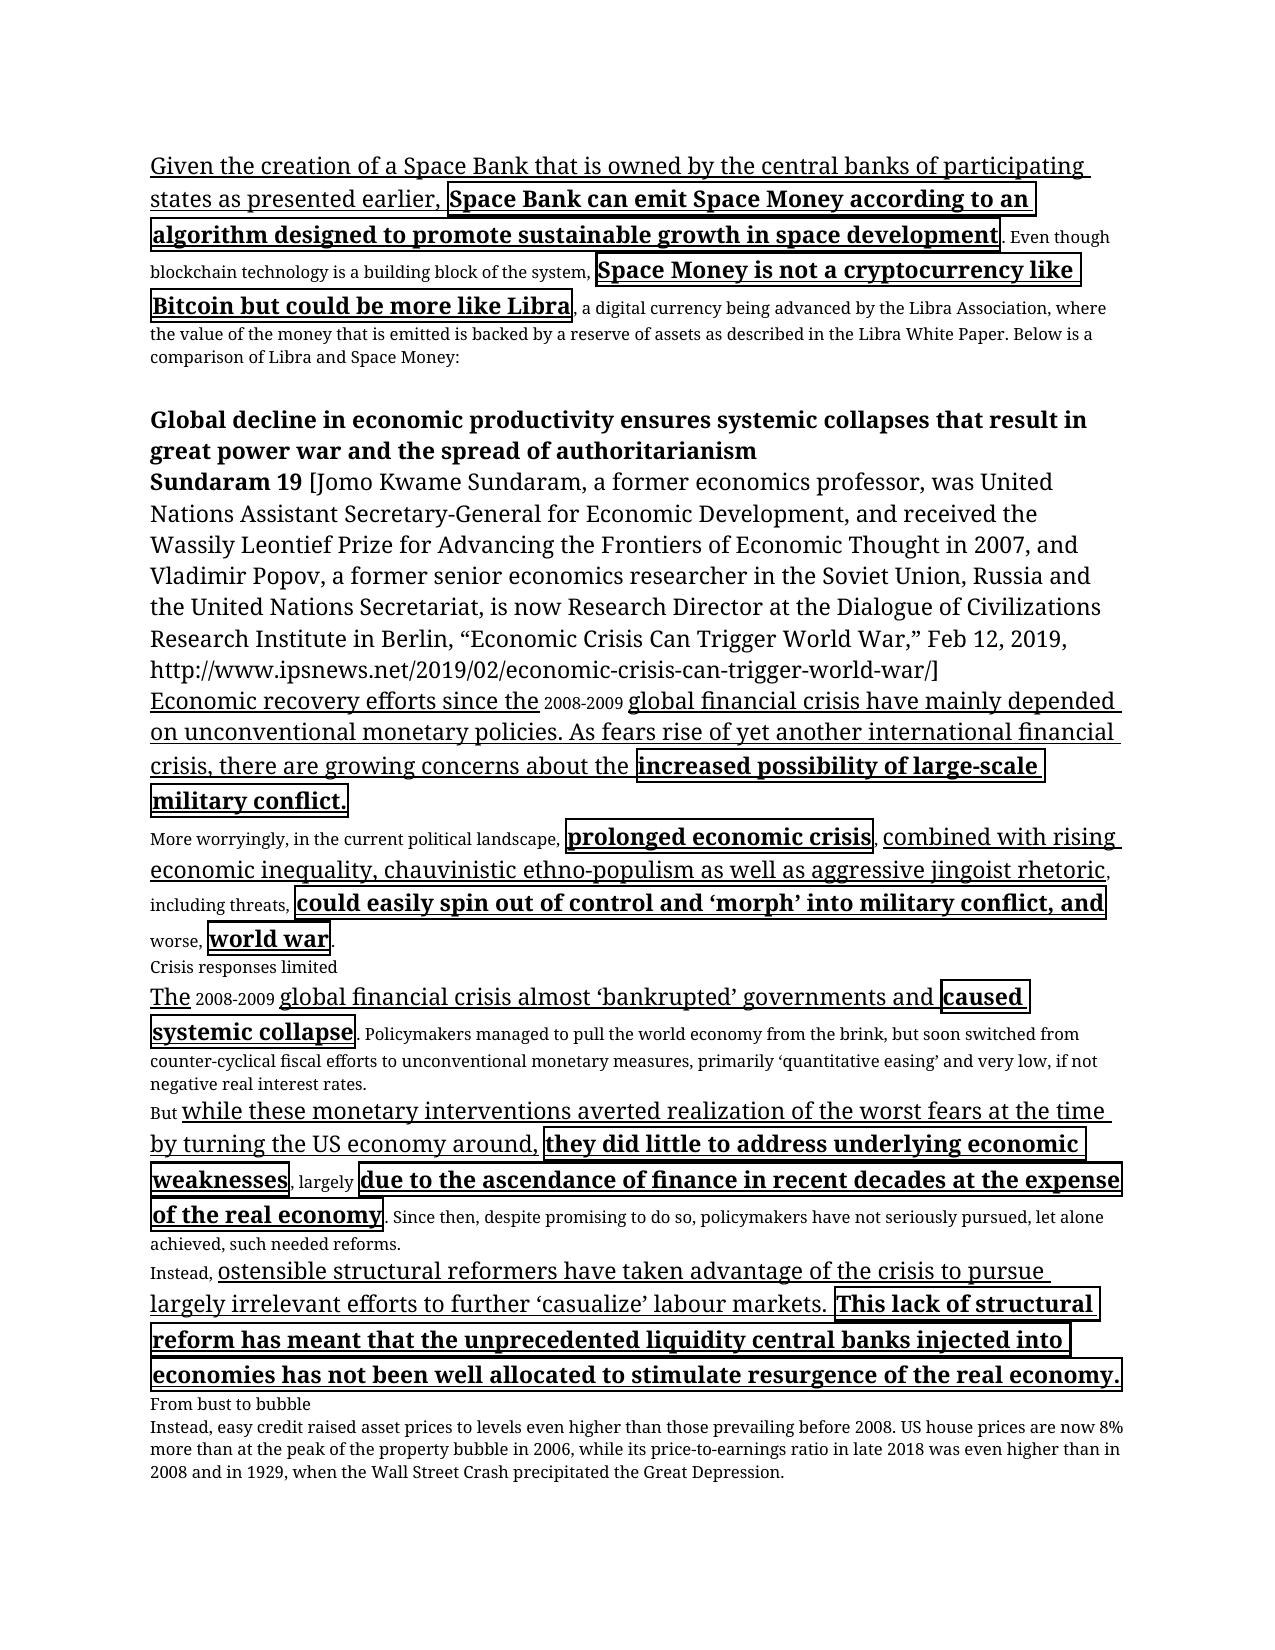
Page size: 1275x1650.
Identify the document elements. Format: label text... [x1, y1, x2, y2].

text Given the creation of a Space Bank that is owned by the central banks of participating states as presented earlier, Space Bank can emit Space Money according to an algorithm designed to promote sustainable growth in space development. Even though blockchain technology is a building block of the system, Space Money is not a cryptocurrency like Bitcoin but could be more like Libra, a digital currency being advanced by the Libra Association, where the value of the money that is emitted is backed by a reserve of assets as described in the Libra White Paper. Below is a comparison of Libra and Space Money: [150, 150, 1125, 368]
text Sundaram 19 [Jomo Kwame Sundaram, a former economics professor, was United Nations Assistant Secretary-General for Economic Development, and received the Wassily Leontief Prize for Advancing the Frontiers of Economic Thought in 2007, and Vladimir Popov, a former senior economics researcher in the Soviet Union, Russia and the United Nations Secretariat, is now Research Director at the Dialogue of Civilizations Research Institute in Berlin, “Economic Crisis Can Trigger World War,” Feb 12, 2019, http://www.ipsnews.net/2019/02/economic-crisis-can-trigger-world-war/] [150, 466, 1125, 685]
text From bust to bubble [150, 1392, 1125, 1415]
subtitle Global decline in economic productivity ensures systemic collapses that result in great power war and the spread of authoritarianism [150, 404, 1125, 466]
text The 2008-2009 global financial crisis almost ‘bankrupted’ governments and caused systemic collapse. Policymakers managed to pull the world economy from the brink, but soon switched from counter-cyclical fiscal efforts to unconventional monetary measures, primarily ‘quantitative easing’ and very low, if not negative real interest rates. [150, 978, 1125, 1095]
text But while these monetary interventions averted realization of the worst fears at the time by turning the US economy around, they did little to address underlying economic weaknesses, largely due to the ascendance of finance in recent decades at the expense of the real economy. Since then, despite promising to do so, policymakers have not seriously pursued, let alone achieved, such needed reforms. [150, 1095, 1125, 1255]
text Instead, easy credit raised asset prices to levels even higher than those prevailing before 2008. US house prices are now 8% more than at the peak of the property bubble in 2006, while its price-to-earnings ratio in late 2018 was even higher than in 2008 and in 1929, when the Wall Street Crash precipitated the Great Depression. [150, 1415, 1125, 1483]
text More worryingly, in the current political landscape, prolonged economic crisis, combined with rising economic inequality, chauvinistic ethno-populism as well as aggressive jingoist rhetoric, including threats, could easily spin out of control and ‘morph’ into military conflict, and worse, world war. [150, 818, 1125, 956]
text Economic recovery efforts since the 2008-2009 global financial crisis have mainly depended on unconventional monetary policies. As fears rise of yet another international financial crisis, there are growing concerns about the increased possibility of large-scale military conflict. [150, 685, 1125, 818]
text Instead, ostensible structural reformers have taken advantage of the crisis to pursue largely irrelevant efforts to further ‘casualize’ labour markets. This lack of structural reform has meant that the unprecedented liquidity central banks injected into economies has not been well allocated to stimulate resurgence of the real economy. [150, 1255, 1125, 1392]
text Crisis responses limited [150, 956, 1125, 978]
